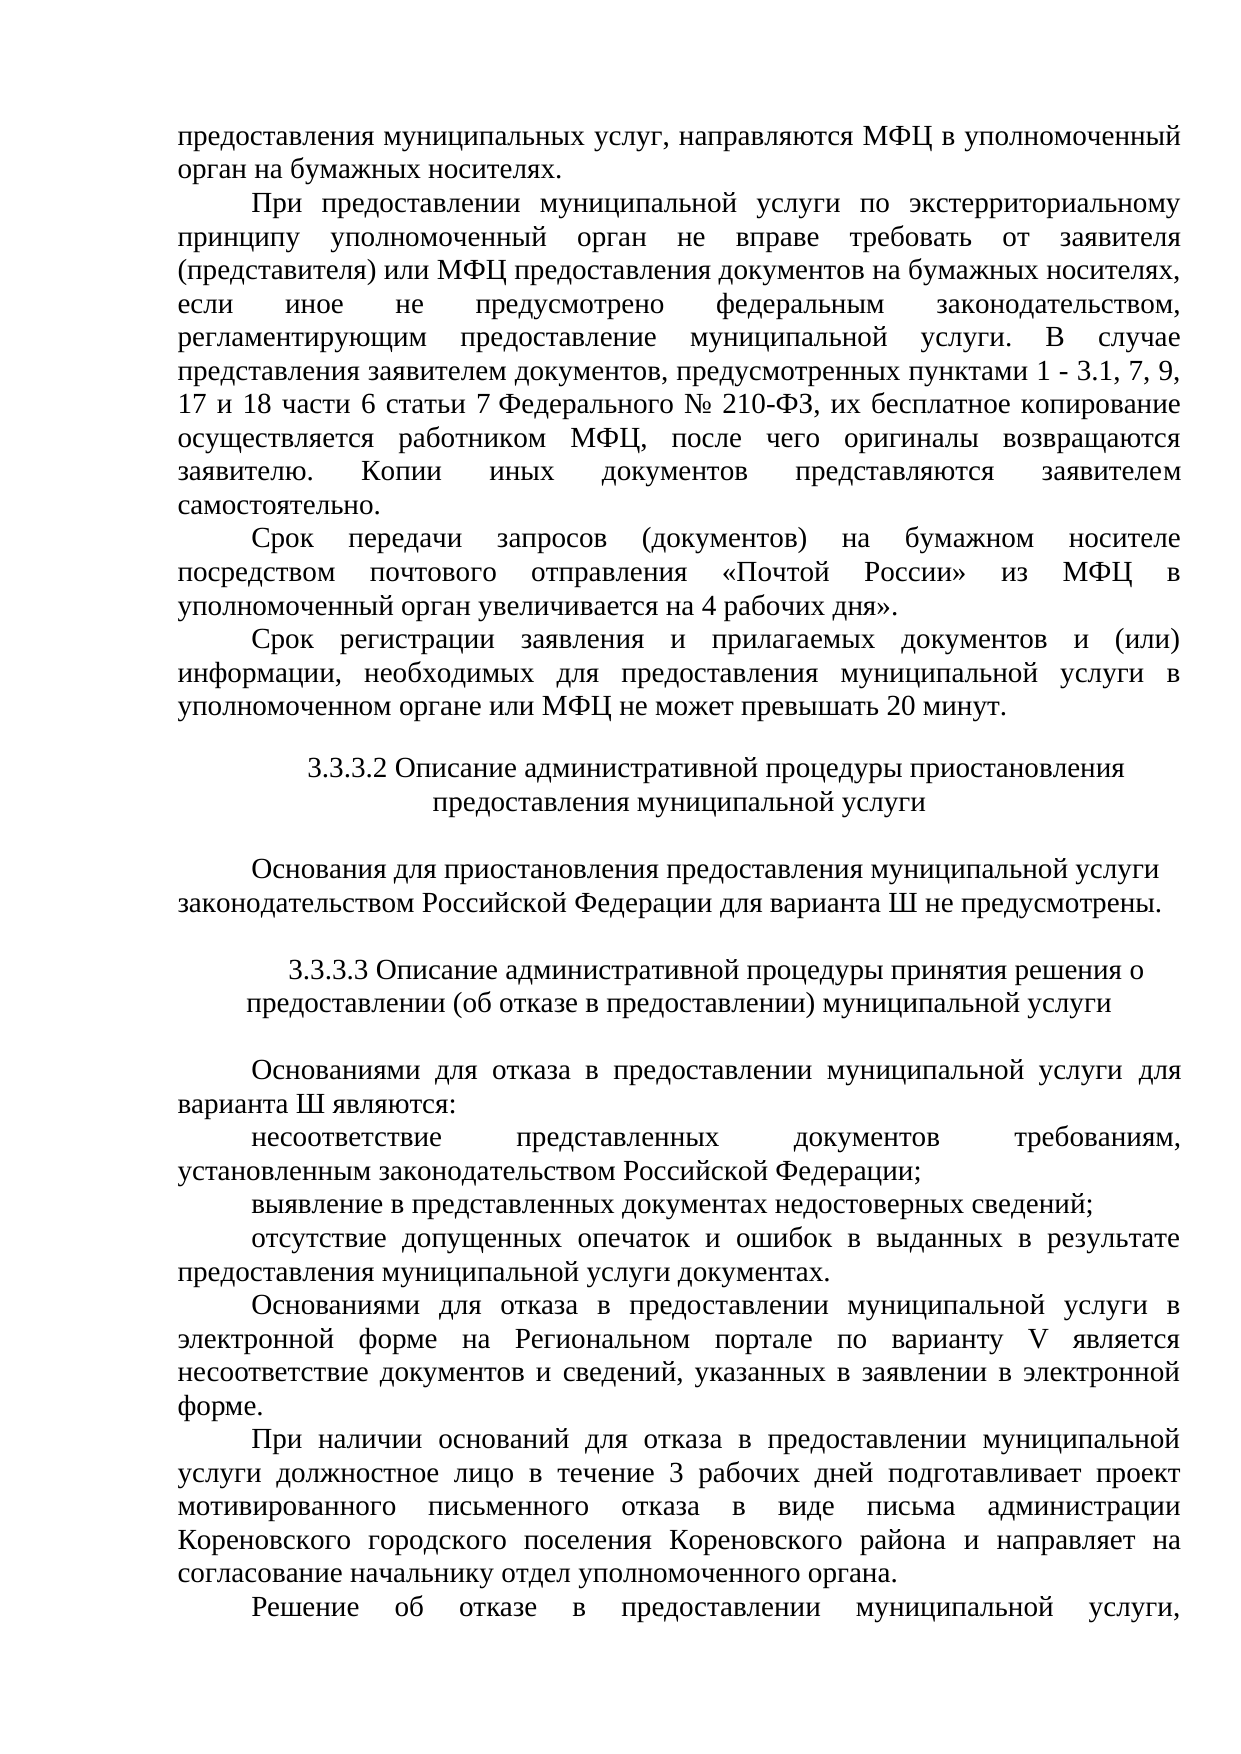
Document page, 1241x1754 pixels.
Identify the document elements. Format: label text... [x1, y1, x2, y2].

text Основаниями для отказа в предоставлении муниципальной услуги в электронной форме на Региональном портале по варианту V является несоответствие документов и сведений, указанных в заявлении в электронной форме. [177, 1287, 1181, 1421]
text 3.3.3.3 Описание административной процедуры принятия решения о предоставлении (об отказе в предоставлении) муниципальной услуги [177, 952, 1181, 1019]
text отсутствие допущенных опечаток и ошибок в выданных в результате предоставления муниципальной услуги документах. [177, 1220, 1181, 1287]
text Основаниями для отказа в предоставлении муниципальной услуги для варианта Ш являются: [177, 1052, 1181, 1119]
text несоответствие представленных документов требованиям, установленным законодательством Российской Федерации; [177, 1119, 1181, 1187]
text При наличии оснований для отказа в предоставлении муниципальной услуги должностное лицо в течение 3 рабочих дней подготавливает проект мотивированного письменного отказа в виде письма администрации Кореновского городского поселения Кореновского района и направляет на согласование начальнику отдел уполномоченного органа. [177, 1421, 1181, 1589]
text При предоставлении муниципальной услуги по экстерриториальному принципу уполномоченный орган не вправе требовать от заявителя (представителя) или МФЦ предоставления документов на бумажных носителях, если иное не предусмотрено федеральным законодательством, регламентирующим предоставление муниципальной услуги. В случае представления заявителем документов, предусмотренных пунктами 1 - 3.1, 7, 9, 17 и 18 части 6 статьи 7 Федерального № 210-ФЗ, их бесплатное копирование осуществляется работником МФЦ, после чего оригиналы возвращаются заявителю. Копии иных документов представляются заявителем самостоятельно. [177, 185, 1181, 521]
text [177, 1589, 1181, 1623]
text выявление в представленных документах недостоверных сведений; [177, 1187, 1181, 1220]
text Основания для приостановления предоставления муниципальной услуги законодательством Российской Федерации для варианта Ш не предусмотрены. [177, 851, 1181, 918]
text 3.3.3.2 Описание административной процедуры приостановления предоставления муниципальной услуги [177, 751, 1181, 818]
text Срок передачи запросов (документов) на бумажном носителе посредством почтового отправления «Почтой России» из МФЦ в уполномоченный орган увеличивается на 4 рабочих дня». [177, 521, 1181, 621]
text Срок регистрации заявления и прилагаемых документов и (или) информации, необходимых для предоставления муниципальной услуги в уполномоченном органе или МФЦ не может превышать 20 минут. [177, 621, 1181, 722]
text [177, 118, 1181, 185]
